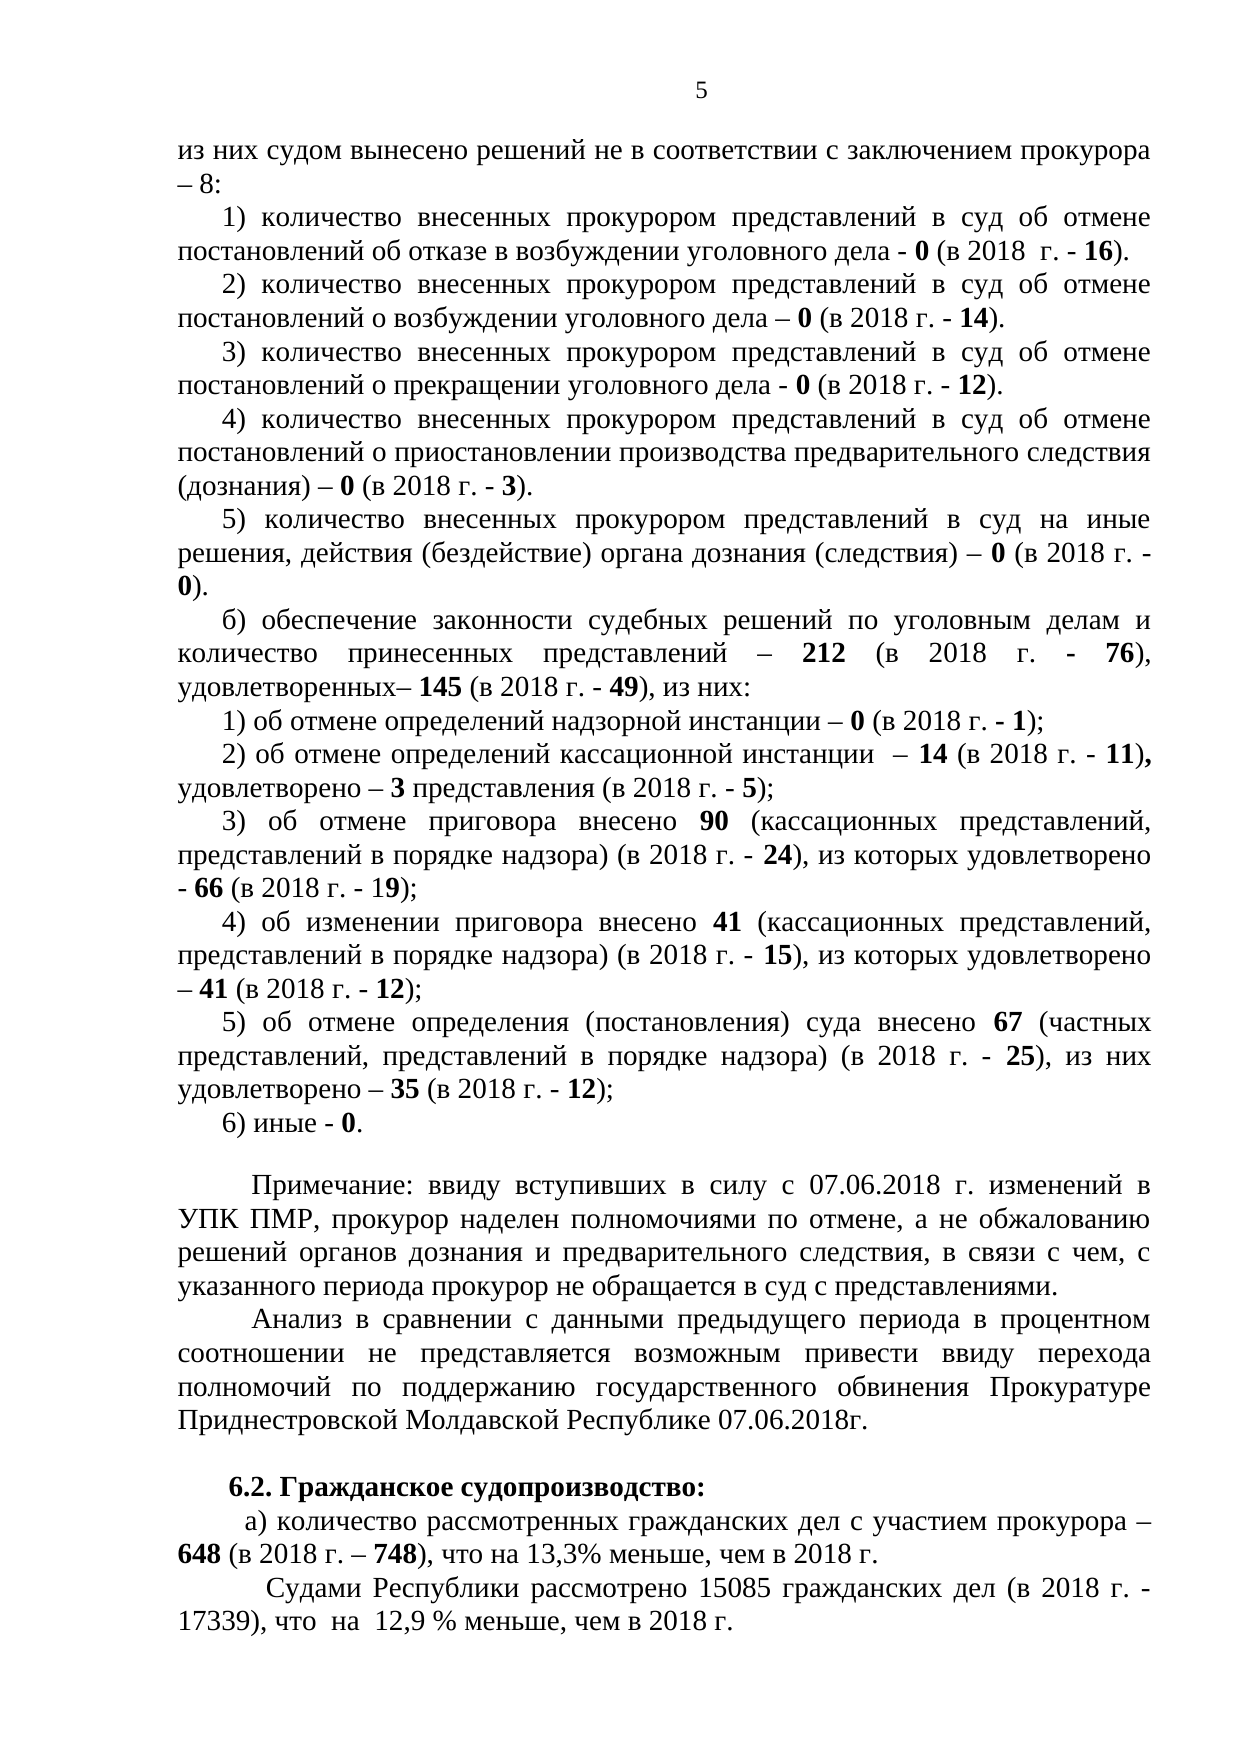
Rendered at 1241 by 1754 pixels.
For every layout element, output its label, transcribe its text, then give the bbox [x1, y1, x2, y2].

text 1) об отмене определений надзорной инстанции – 0 (в 2018 г. - 1); [177, 703, 1152, 736]
text 4) об изменении приговора внесено 41 (кассационных представлений, представлений в порядке надзора) (в 2018 г. - 15), из которых удовлетворено – 41 (в 2018 г. - 12); [177, 904, 1152, 1004]
text 1) количество внесенных прокурором представлений в суд об отмене постановлений об отказе в возбуждении уголовного дела - 0 (в 2018 г. - 16). [177, 199, 1152, 267]
text Анализ в сравнении с данными предыдущего периода в процентном соотношении не представляется возможным привести ввиду перехода полномочий по поддержанию государственного обвинения Прокуратуре Приднестровской Молдавской Республике 07.06.2018г. [177, 1302, 1152, 1436]
text 2) количество внесенных прокурором представлений в суд об отмене постановлений о возбуждении уголовного дела – 0 (в 2018 г. - 14). [177, 267, 1152, 334]
text б) обеспечение законности судебных решений по уголовным делам и количество принесенных представлений – 212 (в 2018 г. - 76), удовлетворенных– 145 (в 2018 г. - 49), из них: [177, 602, 1152, 703]
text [177, 132, 1152, 199]
text Примечание: ввиду вступивших в силу с 07.06.2018 г. изменений в УПК ПМР, прокурор наделен полномочиями по отмене, а не обжалованию решений органов дознания и предварительного следствия, в связи с чем, с указанного периода прокурор не обращается в суд с представлениями. [177, 1167, 1152, 1302]
text 4) количество внесенных прокурором представлений в суд об отмене постановлений о приостановлении производства предварительного следствия (дознания) – 0 (в 2018 г. - 3). [177, 401, 1152, 501]
text 2) об отмене определений кассационной инстанции – 14 (в 2018 г. - 11), удовлетворено – 3 представления (в 2018 г. - 5); [177, 736, 1152, 803]
text 5) об отмене определения (постановления) суда внесено 67 (частных представлений, представлений в порядке надзора) (в 2018 г. - 25), из них удовлетворено – 35 (в 2018 г. - 12); [177, 1004, 1152, 1105]
text 5) количество внесенных прокурором представлений в суд на иные решения, действия (бездействие) органа дознания (следствия) – 0 (в 2018 г. - 0). [177, 501, 1152, 602]
text а) количество рассмотренных гражданских дел с участием прокурора – 648 (в 2018 г. – 748), что на 13,3% меньше, чем в 2018 г. [177, 1503, 1152, 1570]
text 3) об отмене приговора внесено 90 (кассационных представлений, представлений в порядке надзора) (в 2018 г. - 24), из которых удовлетворено - 66 (в 2018 г. - 19); [177, 803, 1152, 904]
text 3) количество внесенных прокурором представлений в суд об отмене постановлений о прекращении уголовного дела - 0 (в 2018 г. - 12). [177, 334, 1152, 401]
text 6.2. Гражданское судопроизводство: [177, 1469, 1152, 1503]
text Судами Республики рассмотрено 15085 гражданских дел (в 2018 г. - 17339), что на 12,9 % меньше, чем в 2018 г. [177, 1570, 1152, 1637]
text 6) иные - 0. [177, 1105, 1152, 1139]
